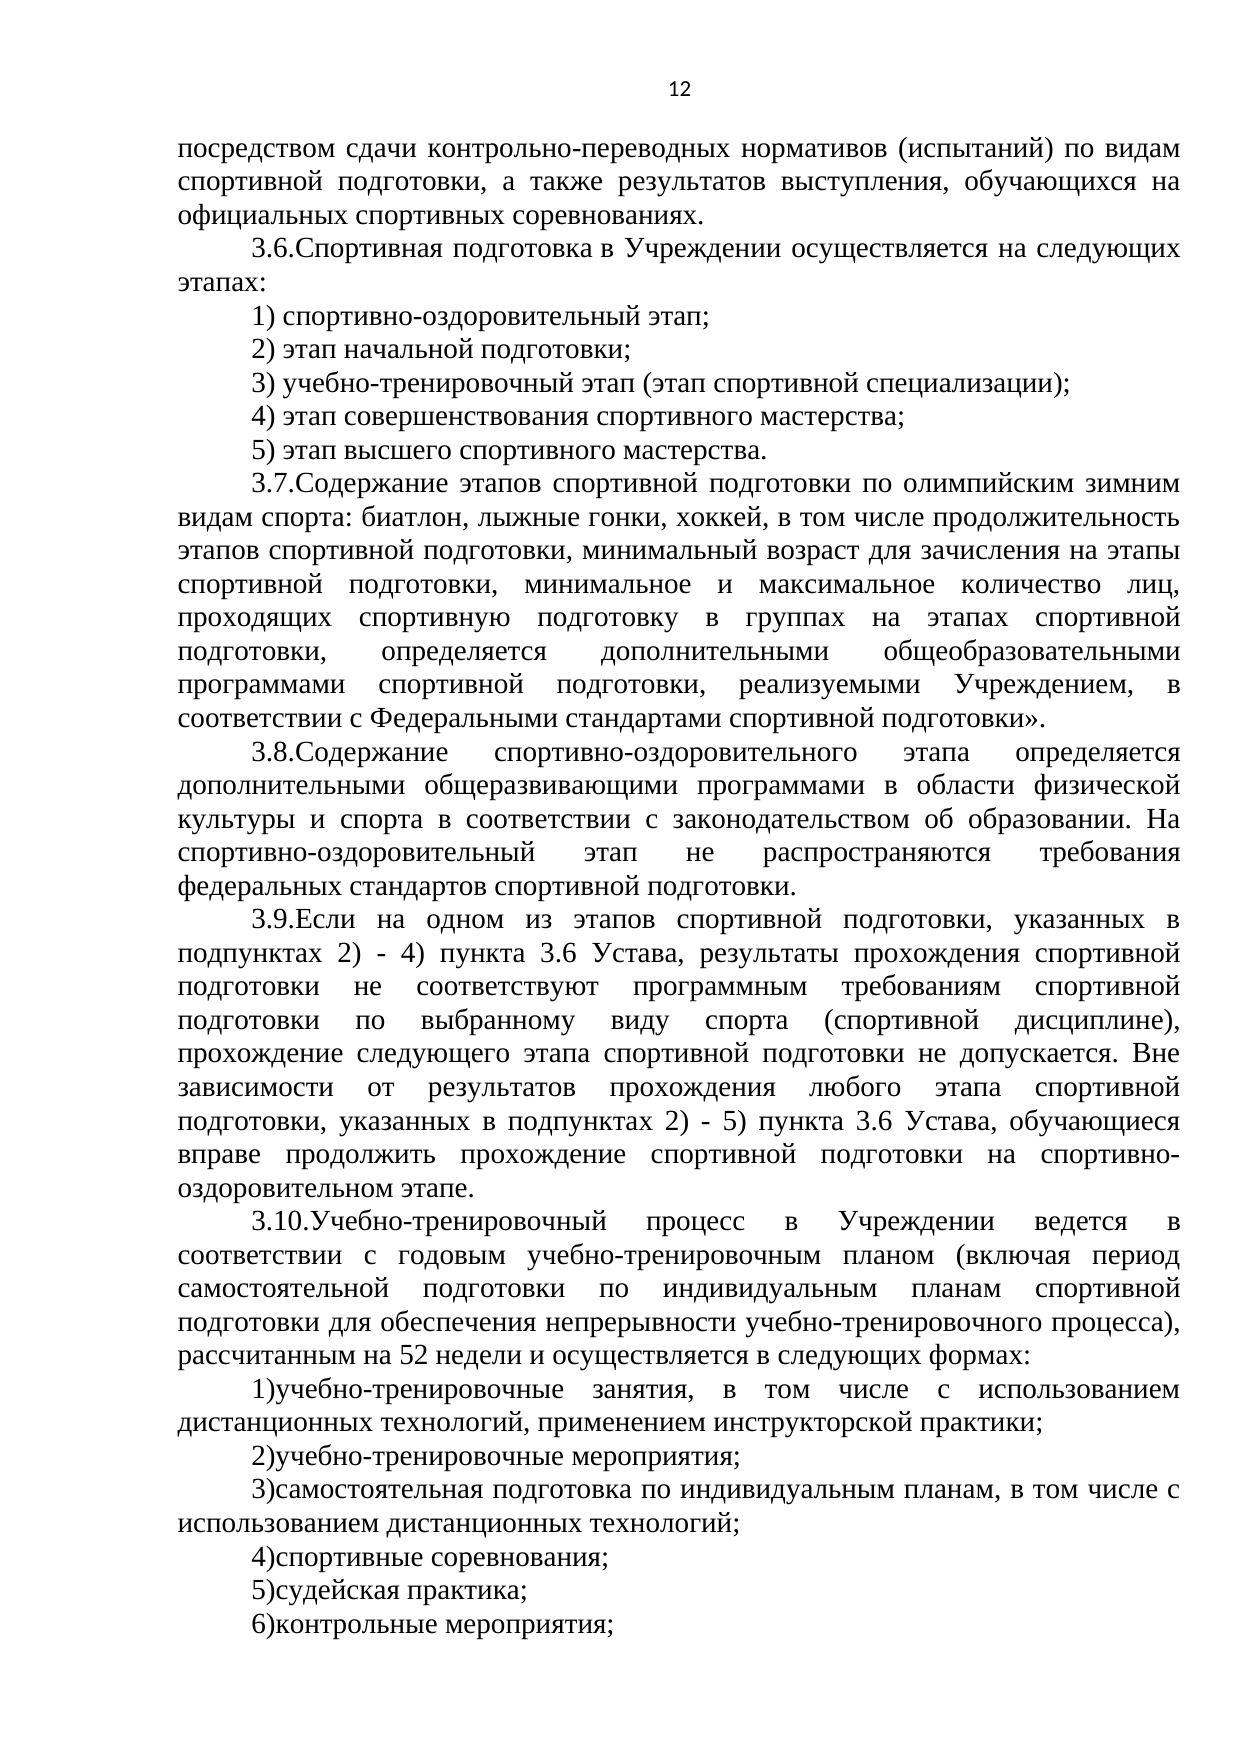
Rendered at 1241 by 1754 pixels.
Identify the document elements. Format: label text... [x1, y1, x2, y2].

text 3.6.Спортивная подготовка в Учреждении осуществляется на следующих этапах: [177, 231, 1181, 298]
text 3.9.Если на одном из этапов спортивной подготовки, указанных в подпунктах 2) - 4) пункта 3.6 Устава, результаты прохождения спортивной подготовки не соответствуют программным требованиям спортивной подготовки по выбранному виду спорта (спортивной дисциплине), прохождение следующего этапа спортивной подготовки не допускается. Вне зависимости от результатов прохождения любого этапа спортивной подготовки, указанных в подпунктах 2) - 5) пункта 3.6 Устава, обучающиеся вправе продолжить прохождение спортивной подготовки на спортивно-оздоровительном этапе. [177, 901, 1181, 1203]
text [177, 130, 1181, 231]
text 3.10.Учебно-тренировочный процесс в Учреждении ведется в соответствии с годовым учебно-тренировочным планом (включая период самостоятельной подготовки по индивидуальным планам спортивной подготовки для обеспечения непрерывности учебно-тренировочного процесса), рассчитанным на 52 недели и осуществляется в следующих формах: [177, 1203, 1181, 1371]
text 6)контрольные мероприятия; [177, 1606, 1181, 1639]
text 5) этап высшего спортивного мастерства. [177, 432, 1181, 465]
text 4) этап совершенствования спортивного мастерства; [177, 398, 1181, 432]
text 4)спортивные соревнования; [177, 1539, 1181, 1572]
text 3.7.Содержание этапов спортивной подготовки по олимпийским зимним видам спорта: биатлон, лыжные гонки, хоккей, в том числе продолжительность этапов спортивной подготовки, минимальный возраст для зачисления на этапы спортивной подготовки, минимальное и максимальное количество лиц, проходящих спортивную подготовку в группах на этапах спортивной подготовки, определяется дополнительными общеобразовательными программами спортивной подготовки, реализуемыми Учреждением, в соответствии с Федеральными стандартами спортивной подготовки». [177, 465, 1181, 734]
text 3)самостоятельная подготовка по индивидуальным планам, в том числе с использованием дистанционных технологий; [177, 1472, 1181, 1539]
text 2) этап начальной подготовки; [177, 331, 1181, 365]
text 1) спортивно-оздоровительный этап; [177, 298, 1181, 331]
text 3.8.Содержание спортивно-оздоровительного этапа определяется дополнительными общеразвивающими программами в области физической культуры и спорта в соответствии с законодательством об образовании. На спортивно-оздоровительный этап не распространяются требования федеральных стандартов спортивной подготовки. [177, 734, 1181, 901]
text 3) учебно-тренировочный этап (этап спортивной специализации); [177, 365, 1181, 398]
text 5)судейская практика; [177, 1572, 1181, 1606]
text 2)учебно-тренировочные мероприятия; [177, 1438, 1181, 1472]
text 1)учебно-тренировочные занятия, в том числе с использованием дистанционных технологий, применением инструкторской практики; [177, 1371, 1181, 1438]
